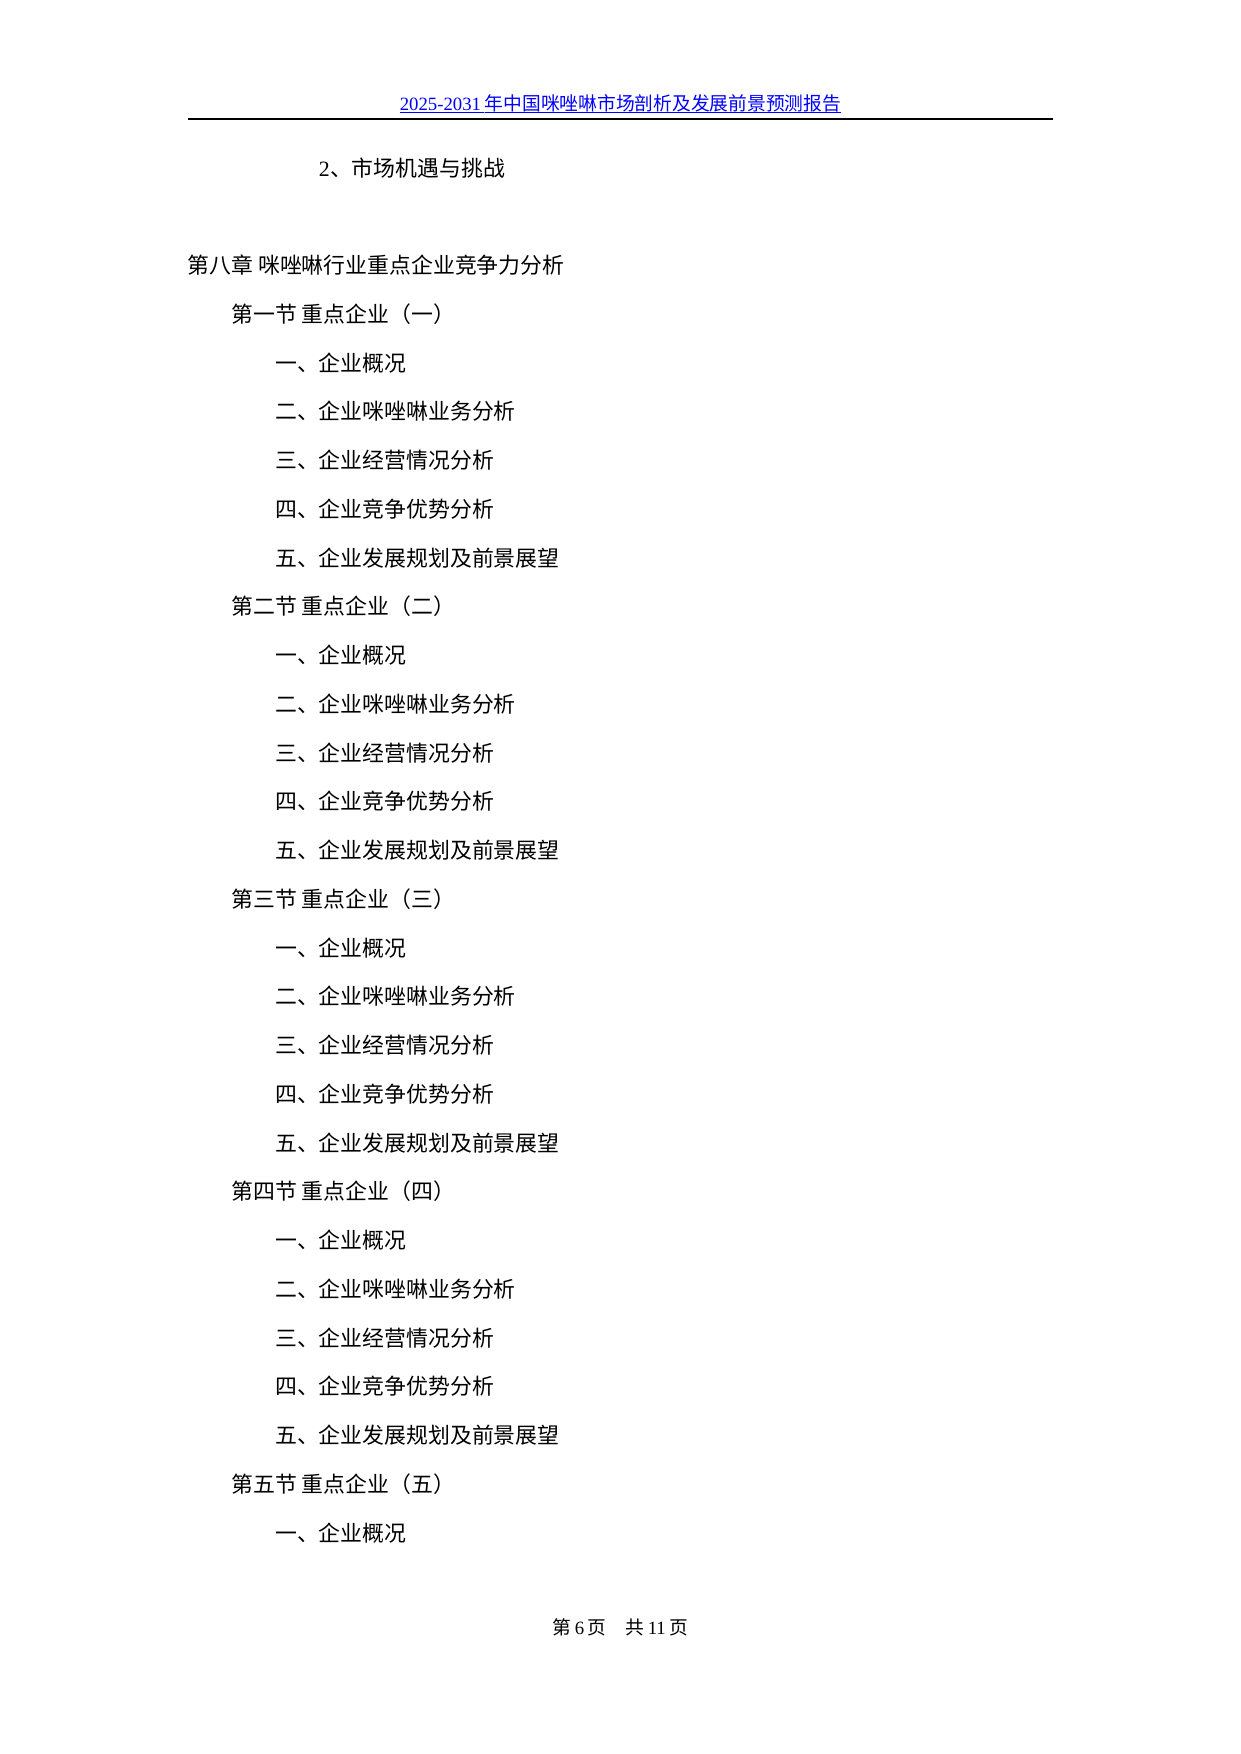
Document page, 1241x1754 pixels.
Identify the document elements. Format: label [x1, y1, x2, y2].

text [187, 150, 1053, 1548]
